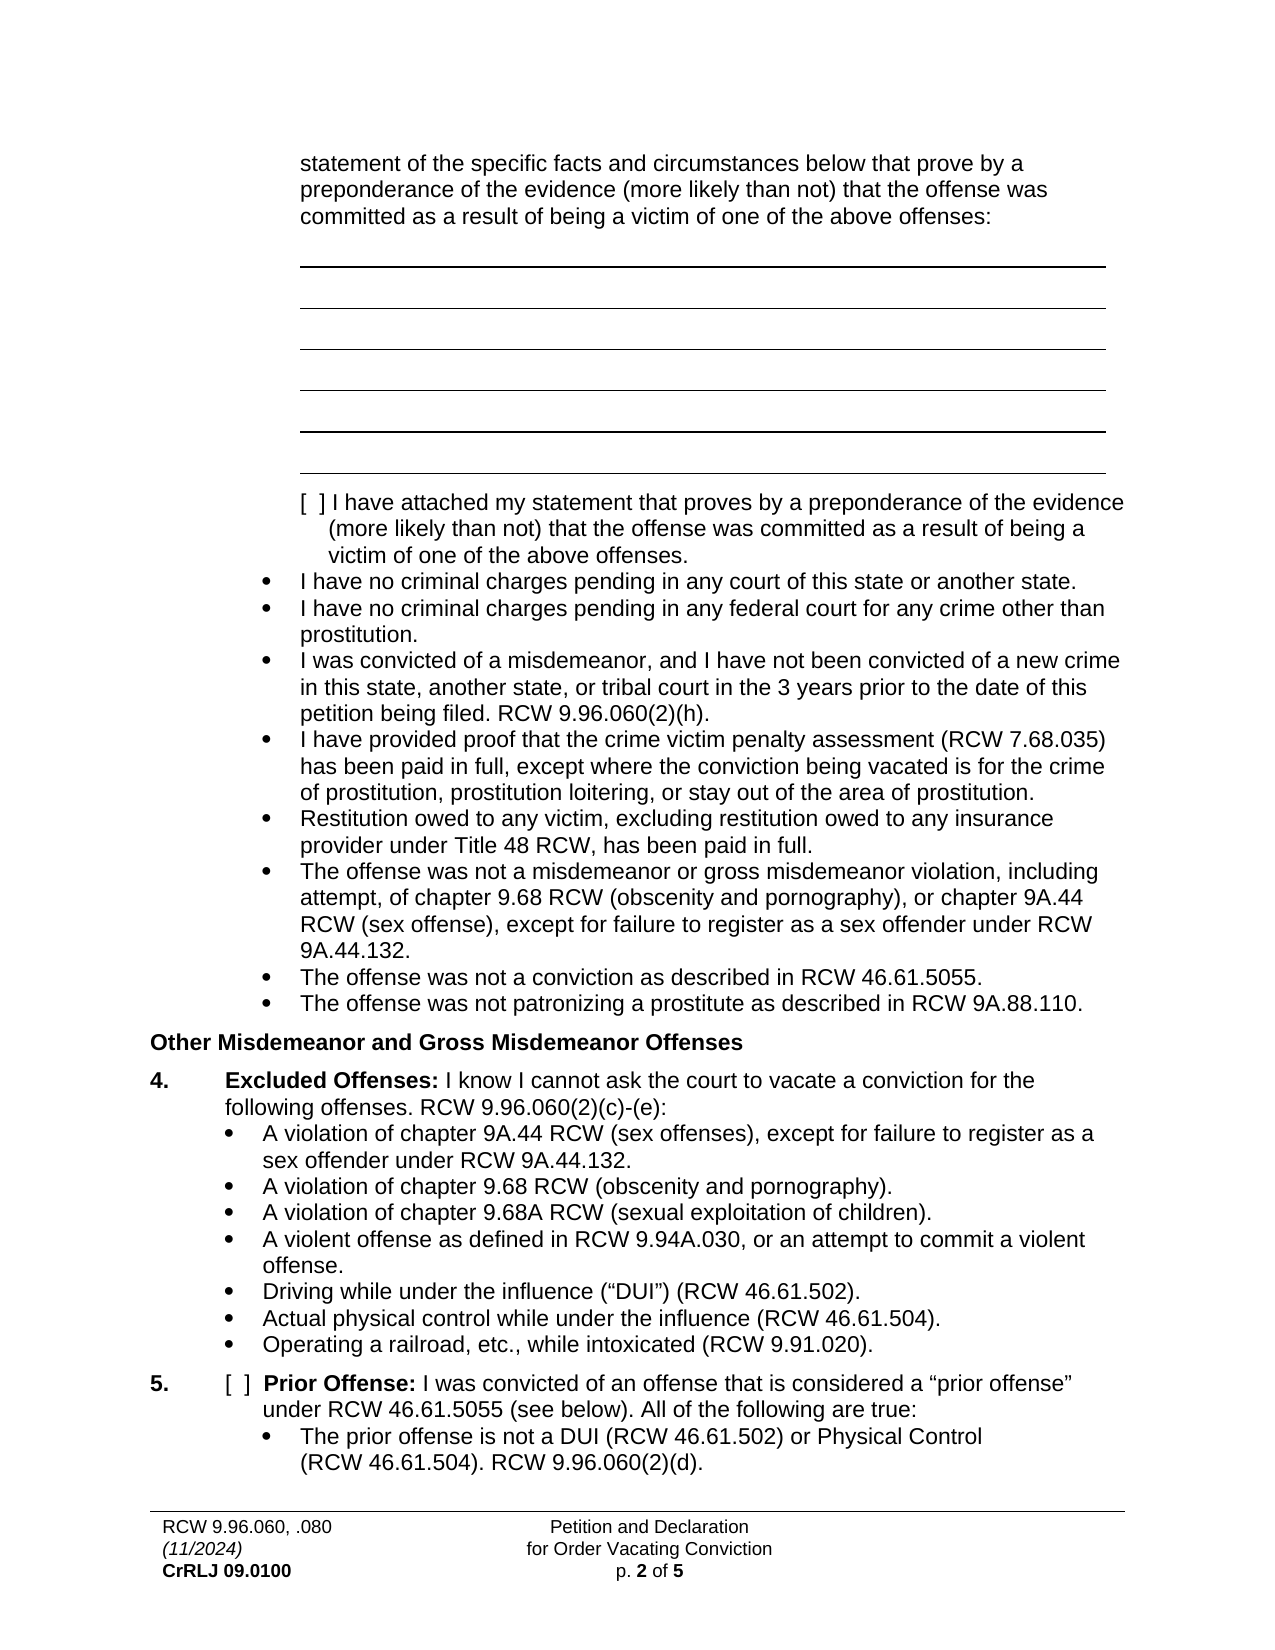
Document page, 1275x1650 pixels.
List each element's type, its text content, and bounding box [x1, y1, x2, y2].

text [ ] I have attached my statement that proves by a preponderance of the evidence (more likely than not) that the offense was committed as a result of being a victim of one of the above offenses. [300, 489, 1125, 568]
text Other Misdemeanor and Gross Misdemeanor Offenses [150, 1029, 1125, 1055]
list I have no criminal charges pending in any court of this state or another state. [262, 568, 1125, 594]
list Operating a railroad, etc., while intoxicated (RCW 9.91.020). [225, 1331, 1125, 1357]
list The offense was not a conviction as described in RCW 46.61.5055. [262, 963, 1125, 990]
text 4. Excluded Offenses: I know I cannot ask the court to vacate a conviction for the following offenses. RCW 9.96.060(2)(c)-(e): [150, 1067, 1125, 1120]
list Restitution owed to any victim, excluding restitution owed to any insurance provider under Title 48 RCW, has been paid in full. [262, 805, 1125, 858]
list A violent offense as defined in RCW 9.94A.030, or an attempt to commit a violent offense. [225, 1226, 1125, 1278]
list Driving while under the influence (“DUI”) (RCW 46.61.502). [225, 1278, 1125, 1305]
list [262, 150, 1125, 229]
list I was convicted of a misdemeanor, and I have not been convicted of a new crime in this state, another state, or tribal court in the 3 years prior to the date of this petition being filed. RCW 9.96.060(2)(h). [262, 647, 1125, 726]
list A violation of chapter 9A.44 RCW (sex offenses), except for failure to register as a sex offender under RCW 9A.44.132. [225, 1120, 1125, 1173]
list I have provided proof that the crime victim penalty assessment (RCW 7.68.035) has been paid in full, except where the conviction being vacated is for the crime of prostitution, prostitution loitering, or stay out of the area of prostitution. [262, 726, 1125, 805]
list The prior offense is not a DUI (RCW 46.61.502) or Physical Control (RCW 46.61.504). RCW 9.96.060(2)(d). [262, 1423, 1125, 1475]
list A violation of chapter 9.68 RCW (obscenity and pornography). [225, 1173, 1125, 1199]
list Actual physical control while under the influence (RCW 46.61.504). [225, 1305, 1125, 1331]
list I have no criminal charges pending in any federal court for any crime other than prostitution. [262, 594, 1125, 647]
list The offense was not a misdemeanor or gross misdemeanor violation, including attempt, of chapter 9.68 RCW (obscenity and pornography), or chapter 9A.44 RCW (sex offense), except for failure to register as a sex offender under RCW 9A.44.132. [262, 858, 1125, 963]
text 5. [ ] Prior Offense: I was convicted of an offense that is considered a “prior offense” under RCW 46.61.5055 (see below). All of the following are true: [150, 1370, 1125, 1423]
list A violation of chapter 9.68A RCW (sexual exploitation of children). [225, 1199, 1125, 1226]
list The offense was not patronizing a prostitute as described in RCW 9A.88.110. [262, 990, 1125, 1016]
